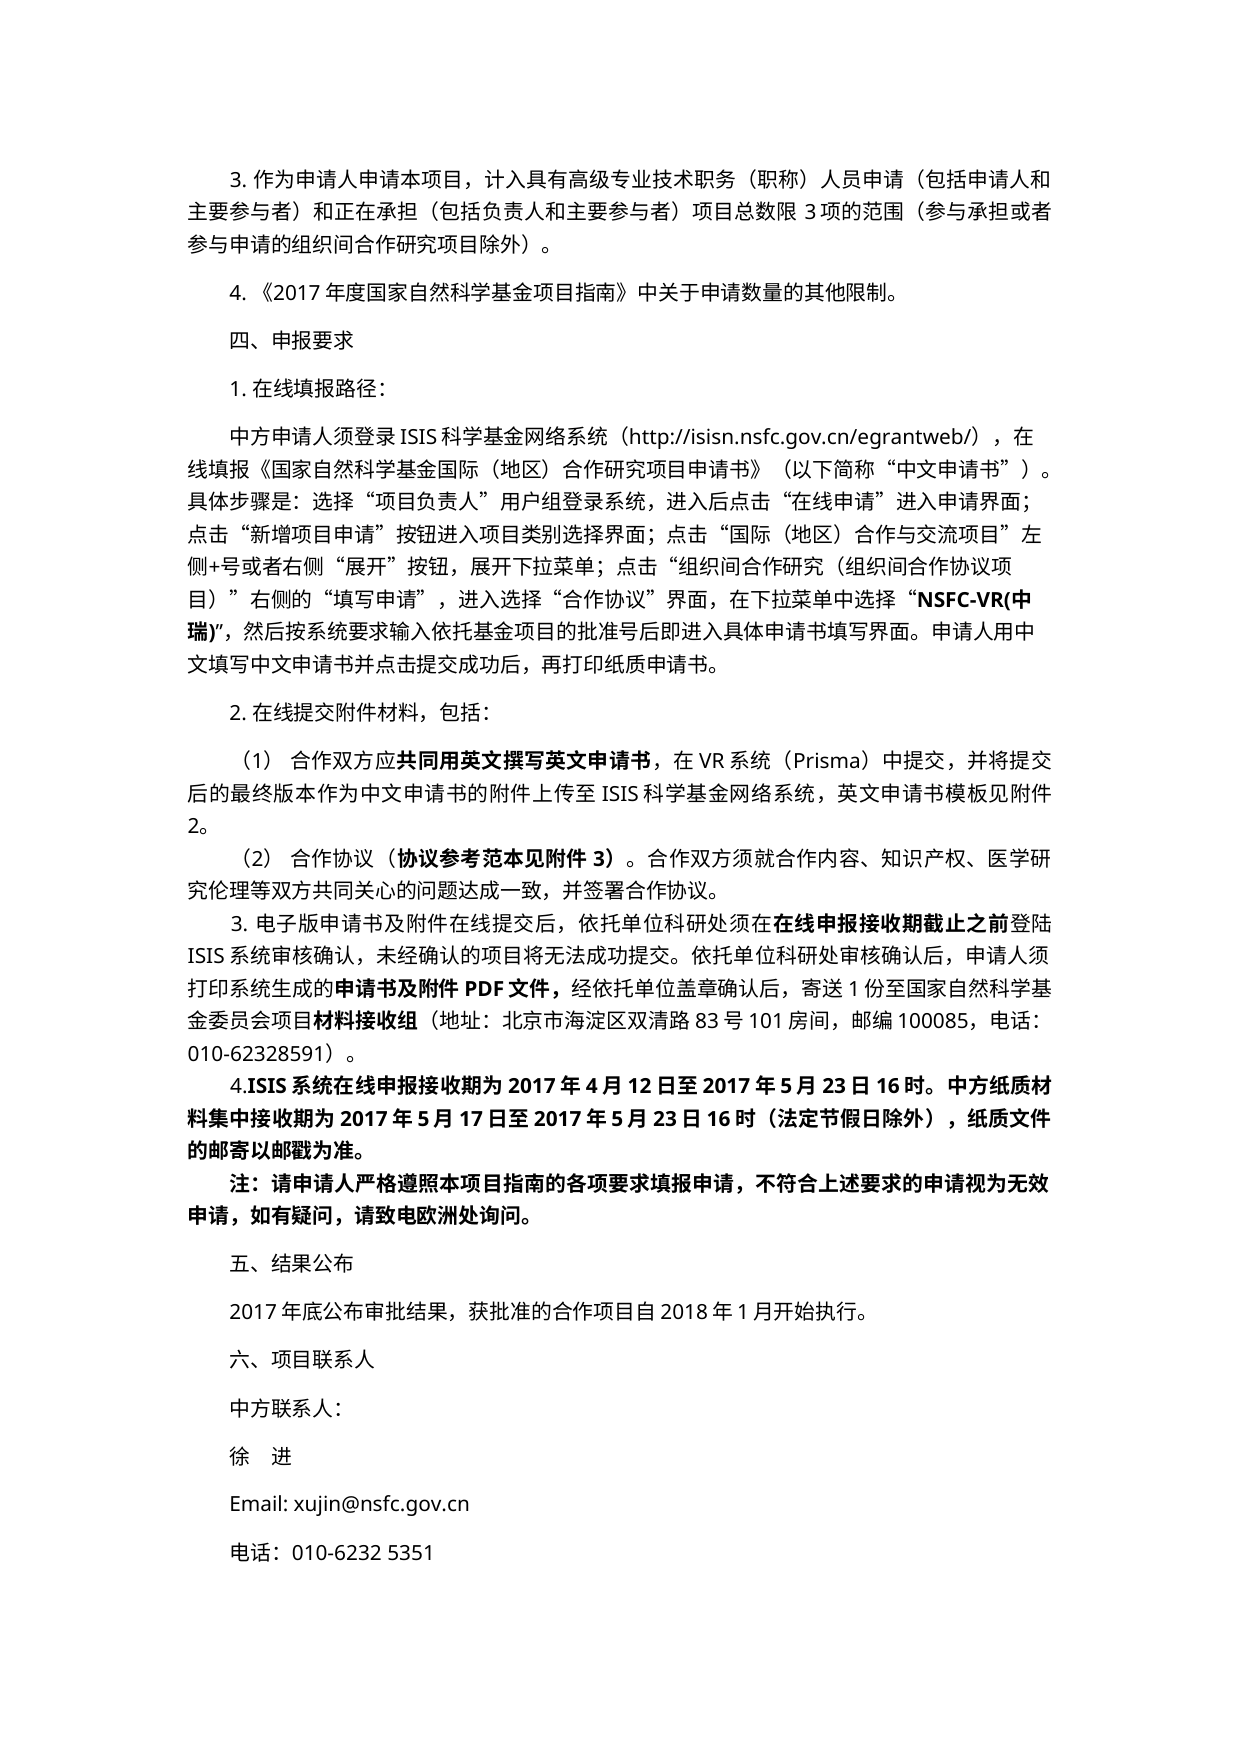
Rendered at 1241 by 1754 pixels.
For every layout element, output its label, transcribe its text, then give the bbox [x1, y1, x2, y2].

text 2. 在线提交附件材料，包括： [187, 695, 1053, 728]
text 3. 电子版申请书及附件在线提交后，依托单位科研处须在在线申报接收期截止之前登陆ISIS系统审核确认，未经确认的项目将无法成功提交。依托单位科研处审核确认后，申请人须打印系统生成的申请书及附件PDF文件，经依托单位盖章确认后，寄送1份至国家自然科学基金委员会项目材料接收组（地址：北京市海淀区双清路83号101房间，邮编100085，电话：010-62328591）。 [187, 906, 1053, 1068]
text 2017年底公布审批结果，获批准的合作项目自2018年1月开始执行。 [187, 1294, 1053, 1327]
text （1） 合作双方应共同用英文撰写英文申请书，在VR系统（Prisma）中提交，并将提交后的最终版本作为中文申请书的附件上传至ISIS科学基金网络系统，英文申请书模板见附件2。 [187, 743, 1053, 841]
text 中方申请人须登录ISIS科学基金网络系统（http://isisn.nsfc.gov.cn/egrantweb/），在线填报《国家自然科学基金国际（地区）合作研究项目申请书》（以下简称“中文申请书”）。具体步骤是：选择“项目负责人”用户组登录系统，进入后点击“在线申请”进入申请界面；点击“新增项目申请”按钮进入项目类别选择界面；点击“国际（地区）合作与交流项目”左侧+号或者右侧“展开”按钮，展开下拉菜单；点击“组织间合作研究（组织间合作协议项目）”右侧的“填写申请”，进入选择“合作协议”界面，在下拉菜单中选择“NSFC-VR(中瑞)”，然后按系统要求输入依托基金项目的批准号后即进入具体申请书填写界面。申请人用中文填写中文申请书并点击提交成功后，再打印纸质申请书。 [187, 419, 1053, 679]
text 六、项目联系人 [187, 1343, 1053, 1375]
text 四、申报要求 [187, 323, 1053, 356]
text 1. 在线填报路径： [187, 371, 1053, 404]
text 中方联系人： [187, 1391, 1053, 1423]
text 五、结果公布 [187, 1246, 1053, 1279]
text Email: xujin@nsfc.gov.cn [187, 1487, 1053, 1519]
text 电话：010-6232 5351 [187, 1535, 1053, 1568]
text 4.ISIS系统在线申报接收期为2017年4月12日至2017年5月23日16时。中方纸质材料集中接收期为2017年5月17日至2017年5月23日16时（法定节假日除外），纸质文件的邮寄以邮戳为准。 [187, 1068, 1053, 1166]
text 徐 进 [187, 1439, 1053, 1471]
text （2） 合作协议（协议参考范本见附件3）。合作双方须就合作内容、知识产权、医学研究伦理等双方共同关心的问题达成一致，并签署合作协议。 [187, 841, 1053, 906]
text 注：请申请人严格遵照本项目指南的各项要求填报申请，不符合上述要求的申请视为无效申请，如有疑问，请致电欧洲处询问。 [187, 1166, 1053, 1231]
text 3. 作为申请人申请本项目，计入具有高级专业技术职务（职称）人员申请（包括申请人和主要参与者）和正在承担（包括负责人和主要参与者）项目总数限3项的范围（参与承担或者参与申请的组织间合作研究项目除外）。 [187, 162, 1053, 259]
text 4. 《2017年度国家自然科学基金项目指南》中关于申请数量的其他限制。 [187, 275, 1053, 308]
